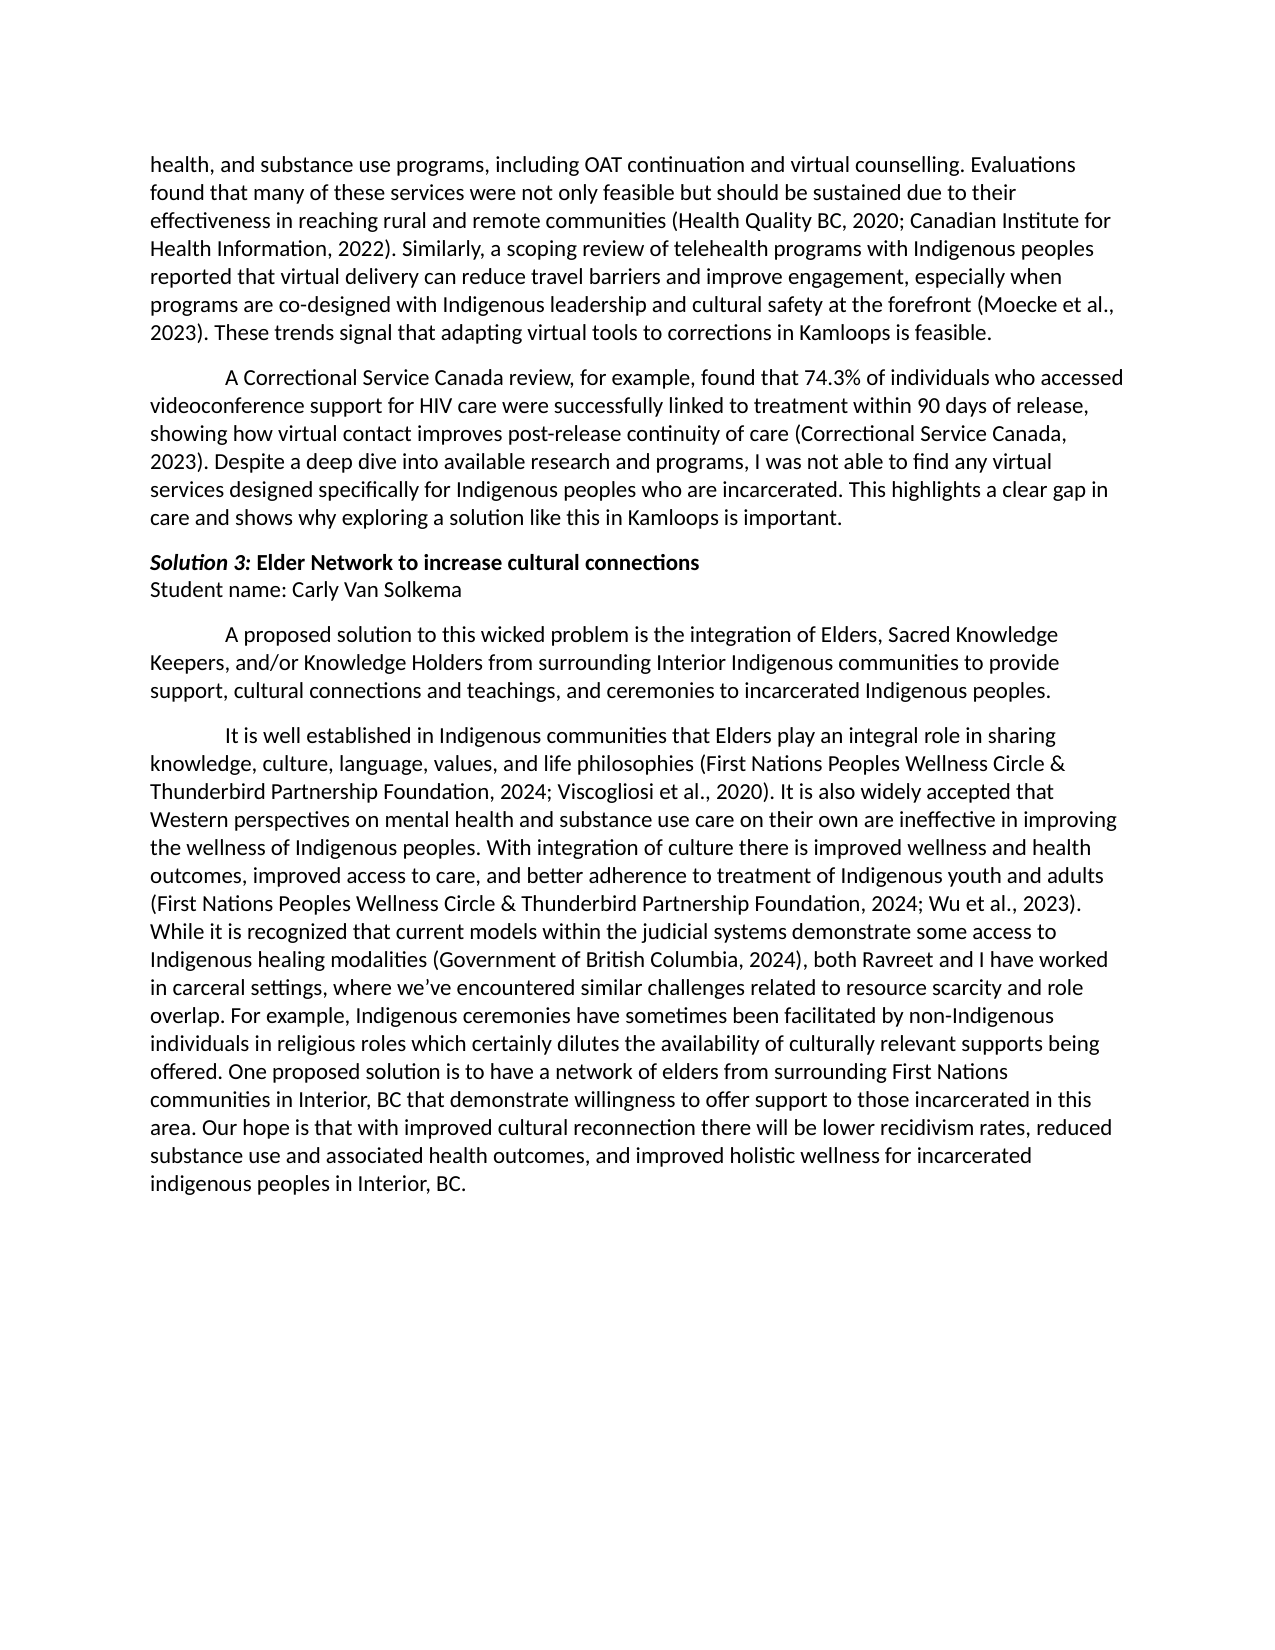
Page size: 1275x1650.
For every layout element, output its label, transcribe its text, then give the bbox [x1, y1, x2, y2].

text Solution 3: Elder Network to increase cultural connections Student name: Carly Van Solkema [150, 548, 1125, 604]
text A Correctional Service Canada review, for example, found that 74.3% of individuals who accessed videoconference support for HIV care were successfully linked to treatment within 90 days of release, showing how virtual contact improves post-release continuity of care (Correctional Service Canada, 2023). Despite a deep dive into available research and programs, I was not able to find any virtual services designed specifically for Indigenous peoples who are incarcerated. This highlights a clear gap in care and shows why exploring a solution like this in Kamloops is important. [150, 363, 1125, 531]
text It is well established in Indigenous communities that Elders play an integral role in sharing knowledge, culture, language, values, and life philosophies (First Nations Peoples Wellness Circle & Thunderbird Partnership Foundation, 2024; Viscogliosi et al., 2020). It is also widely accepted that Western perspectives on mental health and substance use care on their own are ineffective in improving the wellness of Indigenous peoples. With integration of culture there is improved wellness and health outcomes, improved access to care, and better adherence to treatment of Indigenous youth and adults (First Nations Peoples Wellness Circle & Thunderbird Partnership Foundation, 2024; Wu et al., 2023). While it is recognized that current models within the judicial systems demonstrate some access to Indigenous healing modalities (Government of British Columbia, 2024), both Ravreet and I have worked in carceral settings, where we’ve encountered similar challenges related to resource scarcity and role overlap. For example, Indigenous ceremonies have sometimes been facilitated by non-Indigenous individuals in religious roles which certainly dilutes the availability of culturally relevant supports being offered. One proposed solution is to have a network of elders from surrounding First Nations communities in Interior, BC that demonstrate willingness to offer support to those incarcerated in this area. Our hope is that with improved cultural reconnection there will be lower recidivism rates, reduced substance use and associated health outcomes, and improved holistic wellness for incarcerated indigenous peoples in Interior, BC. [150, 721, 1125, 1197]
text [150, 150, 1125, 346]
text A proposed solution to this wicked problem is the integration of Elders, Sacred Knowledge Keepers, and/or Knowledge Holders from surrounding Interior Indigenous communities to provide support, cultural connections and teachings, and ceremonies to incarcerated Indigenous peoples. [150, 620, 1125, 704]
